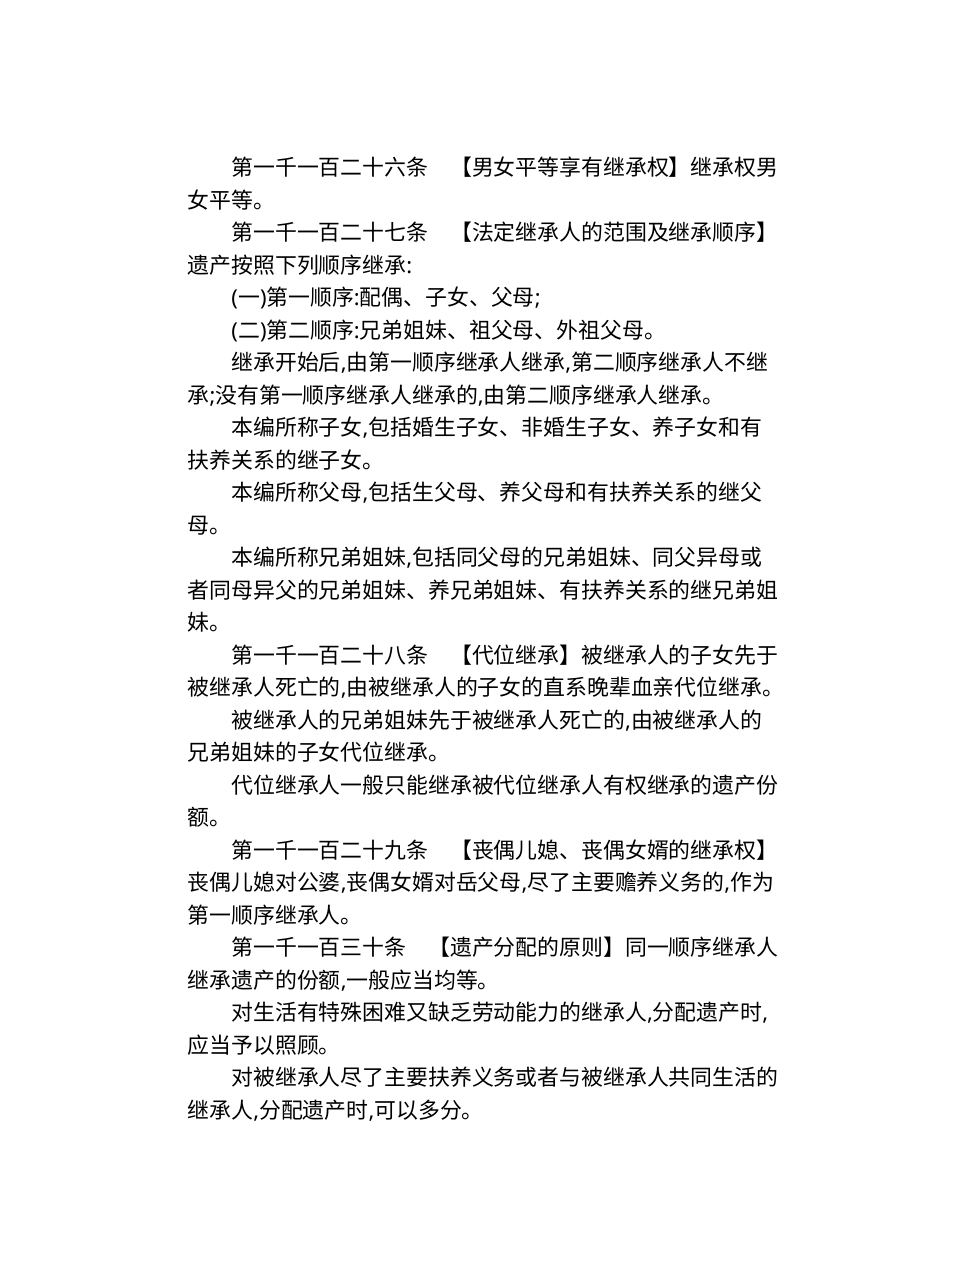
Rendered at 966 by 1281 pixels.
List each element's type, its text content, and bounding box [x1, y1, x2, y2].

text 继承开始后,由第一顺序继承人继承,第二顺序继承人不继承;没有第一顺序继承人继承的,由第二顺序继承人继承。 [187, 345, 778, 410]
text 本编所称父母,包括生父母、养父母和有扶养关系的继父母。 [187, 475, 778, 540]
text (二)第二顺序:兄弟姐妹、祖父母、外祖父母。 [187, 312, 778, 345]
text (一)第一顺序:配偶、子女、父母; [187, 280, 778, 312]
text 被继承人的兄弟姐妹先于被继承人死亡的,由被继承人的兄弟姐妹的子女代位继承。 [187, 702, 778, 767]
text 第一千一百二十八条 【代位继承】被继承人的子女先于被继承人死亡的,由被继承人的子女的直系晚辈血亲代位继承。 [187, 637, 778, 702]
text 本编所称子女,包括婚生子女、非婚生子女、养子女和有扶养关系的继子女。 [187, 410, 778, 475]
text 对被继承人尽了主要扶养义务或者与被继承人共同生活的继承人,分配遗产时,可以多分。 [187, 1060, 778, 1125]
text 第一千一百三十条 【遗产分配的原则】同一顺序继承人继承遗产的份额,一般应当均等。 [187, 930, 778, 995]
text 第一千一百二十七条 【法定继承人的范围及继承顺序】遗产按照下列顺序继承: [187, 215, 778, 280]
text 本编所称兄弟姐妹,包括同父母的兄弟姐妹、同父异母或者同母异父的兄弟姐妹、养兄弟姐妹、有扶养关系的继兄弟姐妹。 [187, 540, 778, 637]
text 第一千一百二十九条 【丧偶儿媳、丧偶女婿的继承权】丧偶儿媳对公婆,丧偶女婿对岳父母,尽了主要赡养义务的,作为第一顺序继承人。 [187, 832, 778, 930]
text 第一千一百二十六条 【男女平等享有继承权】继承权男女平等。 [187, 150, 778, 215]
text 对生活有特殊困难又缺乏劳动能力的继承人,分配遗产时,应当予以照顾。 [187, 995, 778, 1060]
text 代位继承人一般只能继承被代位继承人有权继承的遗产份额。 [187, 767, 778, 832]
